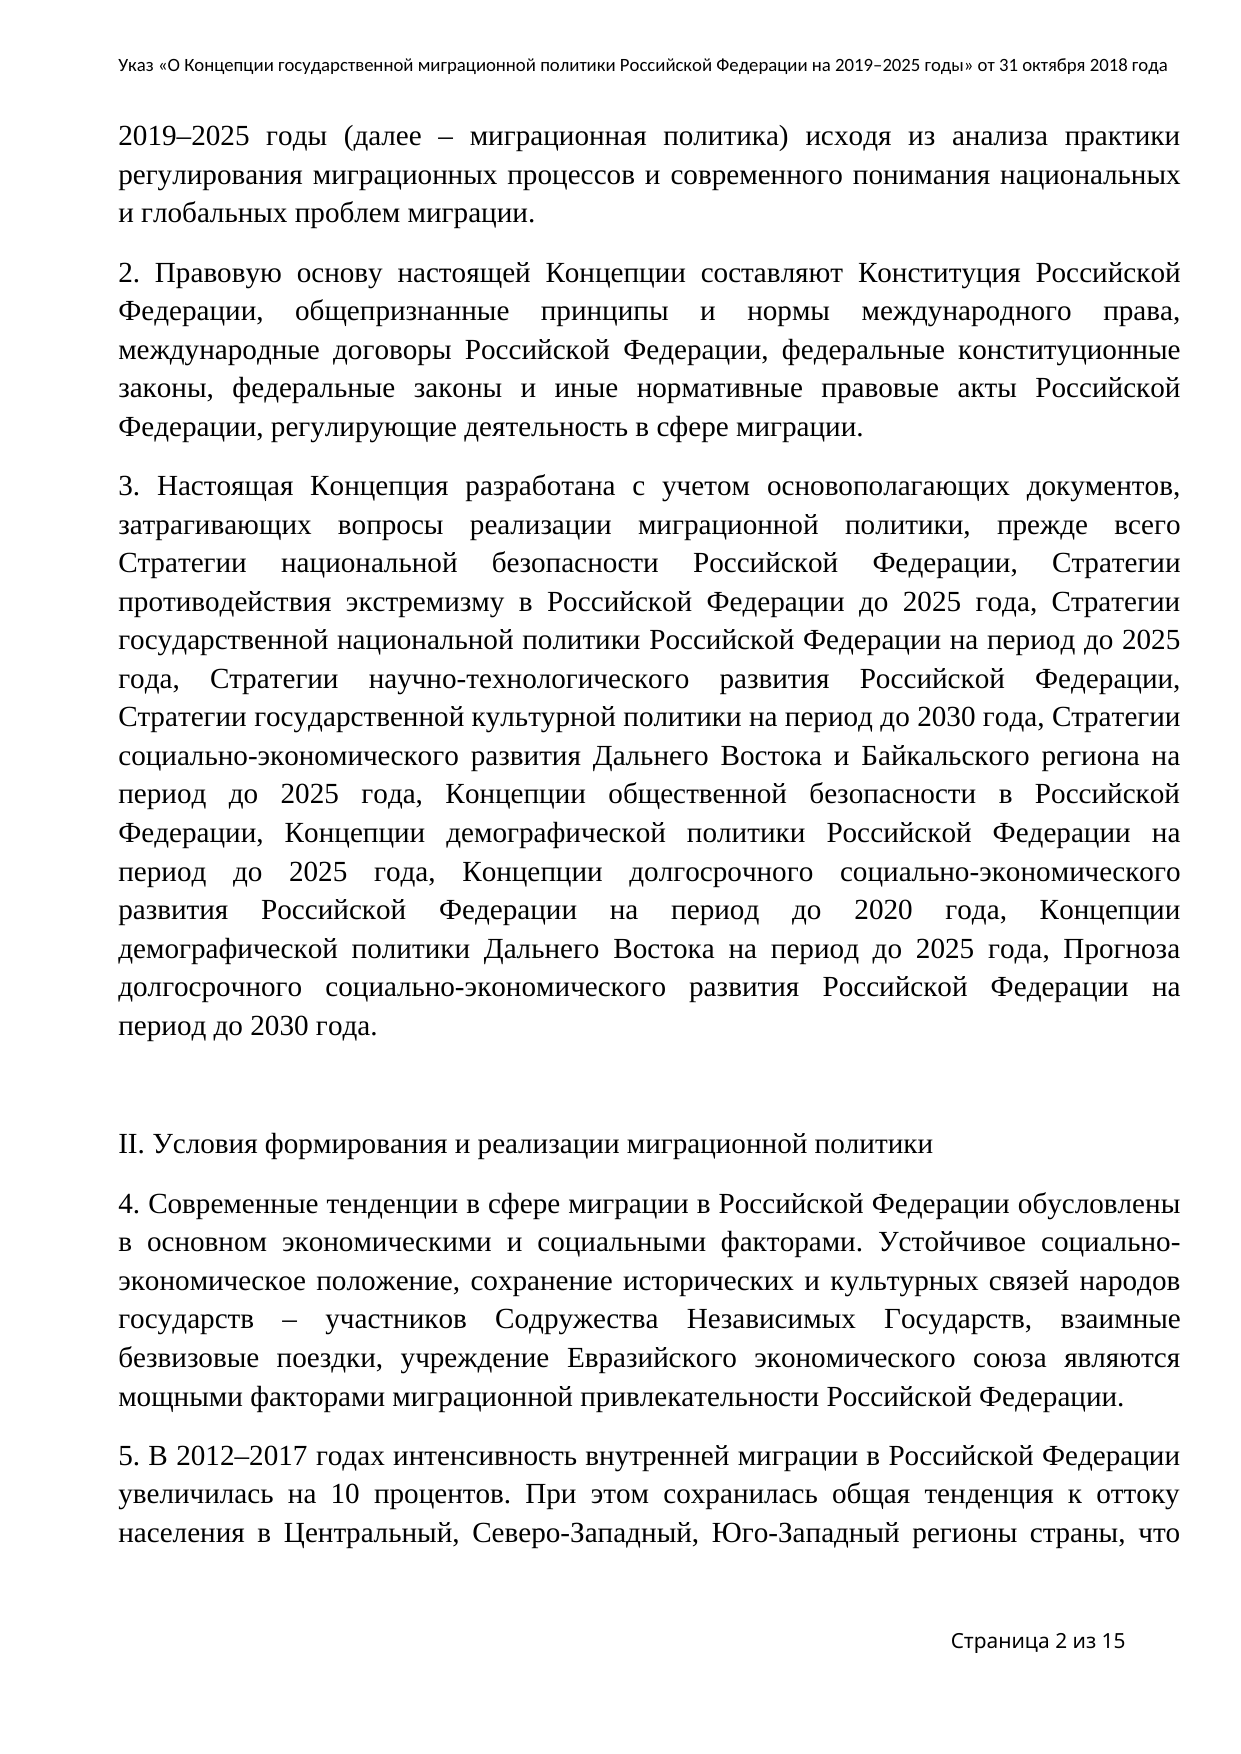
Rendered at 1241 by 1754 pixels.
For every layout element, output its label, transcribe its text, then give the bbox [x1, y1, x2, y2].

text 3. Настоящая Концепция разработана с учетом основополагающих документов, затрагивающих вопросы реализации миграционной политики, прежде всего Стратегии национальной безопасности Российской Федерации, Стратегии противодействия экстремизму в Российской Федерации до 2025 года, Стратегии государственной национальной политики Российской Федерации на период до 2025 года, Стратегии научно-технологического развития Российской Федерации, Стратегии государственной культурной политики на период до 2030 года, Стратегии социально-экономического развития Дальнего Востока и Байкальского региона на период до 2025 года, Концепции общественной безопасности в Российской Федерации, Концепции демографической политики Российской Федерации на период до 2025 года, Концепции долгосрочного социально-экономического развития Российской Федерации на период до 2020 года, Концепции демографической политики Дальнего Востока на период до 2025 года, Прогноза долгосрочного социально-экономического развития Российской Федерации на период до 2030 года. [118, 468, 1181, 1041]
text 2. Правовую основу настоящей Концепции составляют Конституция Российской Федерации, общепризнанные принципы и нормы международного права, международные договоры Российской Федерации, федеральные конституционные законы, федеральные законы и иные нормативные правовые акты Российской Федерации, регулирующие деятельность в сфере миграции. [118, 255, 1181, 442]
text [118, 1438, 1181, 1549]
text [118, 118, 1181, 229]
text 4. Современные тенденции в сфере миграции в Российской Федерации обусловлены в основном экономическими и социальными факторами. Устойчивое социально-экономическое положение, сохранение исторических и культурных связей народов государств – участников Содружества Независимых Государств, взаимные безвизовые поездки, учреждение Евразийского экономического союза являются мощными факторами миграционной привлекательности Российской Федерации. [118, 1186, 1181, 1412]
text II. Условия формирования и реализации миграционной политики [118, 1127, 1181, 1160]
